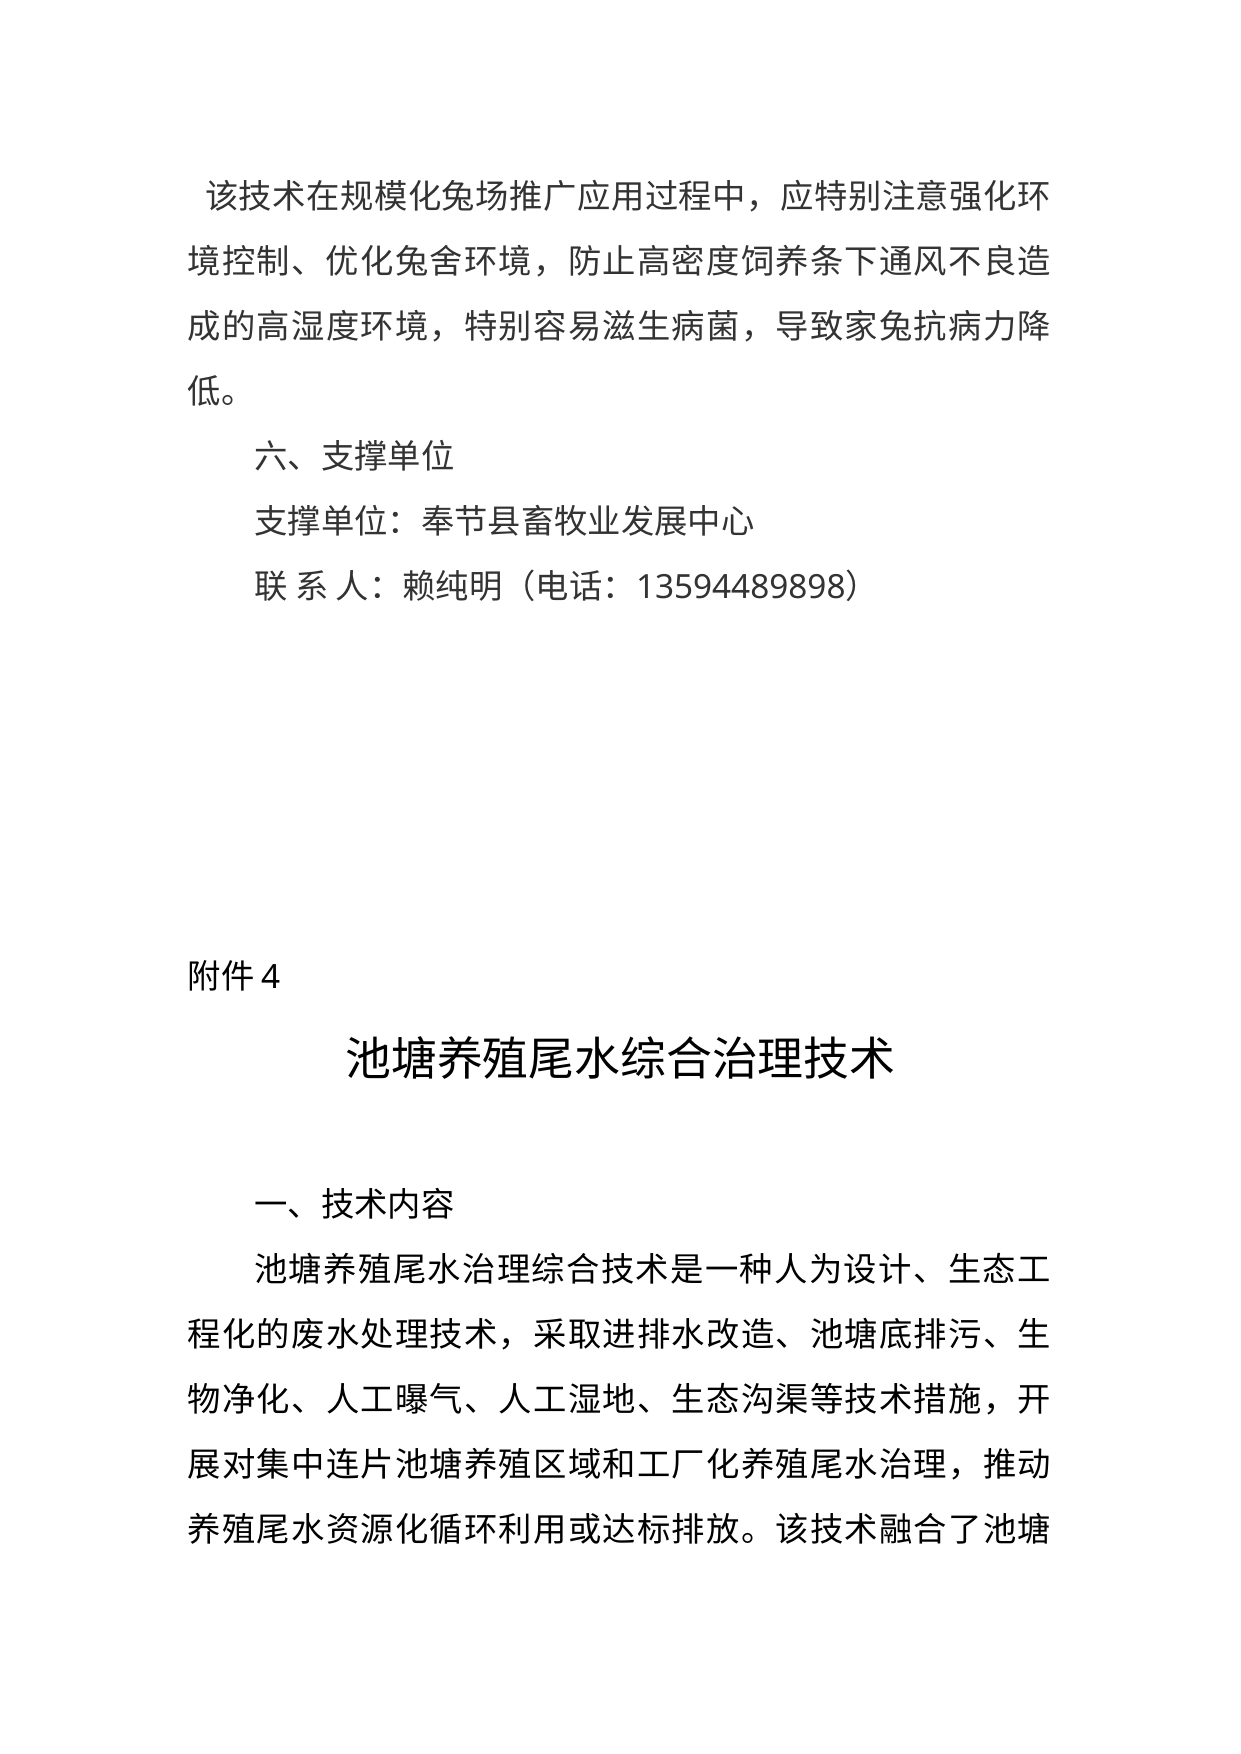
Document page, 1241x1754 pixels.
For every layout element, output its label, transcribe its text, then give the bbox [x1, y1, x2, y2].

text 联 系 人：赖纯明（电话：13594489898） [187, 552, 1053, 617]
text 池塘养殖尾水综合治理技术 [187, 1007, 1053, 1104]
text 该技术在规模化兔场推广应用过程中，应特别注意强化环境控制、优化兔舍环境，防止高密度饲养条下通风不良造成的高湿度环境，特别容易滋生病菌，导致家兔抗病力降低。 [187, 162, 1053, 422]
text 六、支撑单位 [187, 422, 1053, 487]
text 附件4 [187, 942, 1053, 1007]
text 支撑单位：奉节县畜牧业发展中心 [187, 487, 1053, 552]
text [187, 1234, 1053, 1559]
text 一、技术内容 [187, 1169, 1053, 1234]
